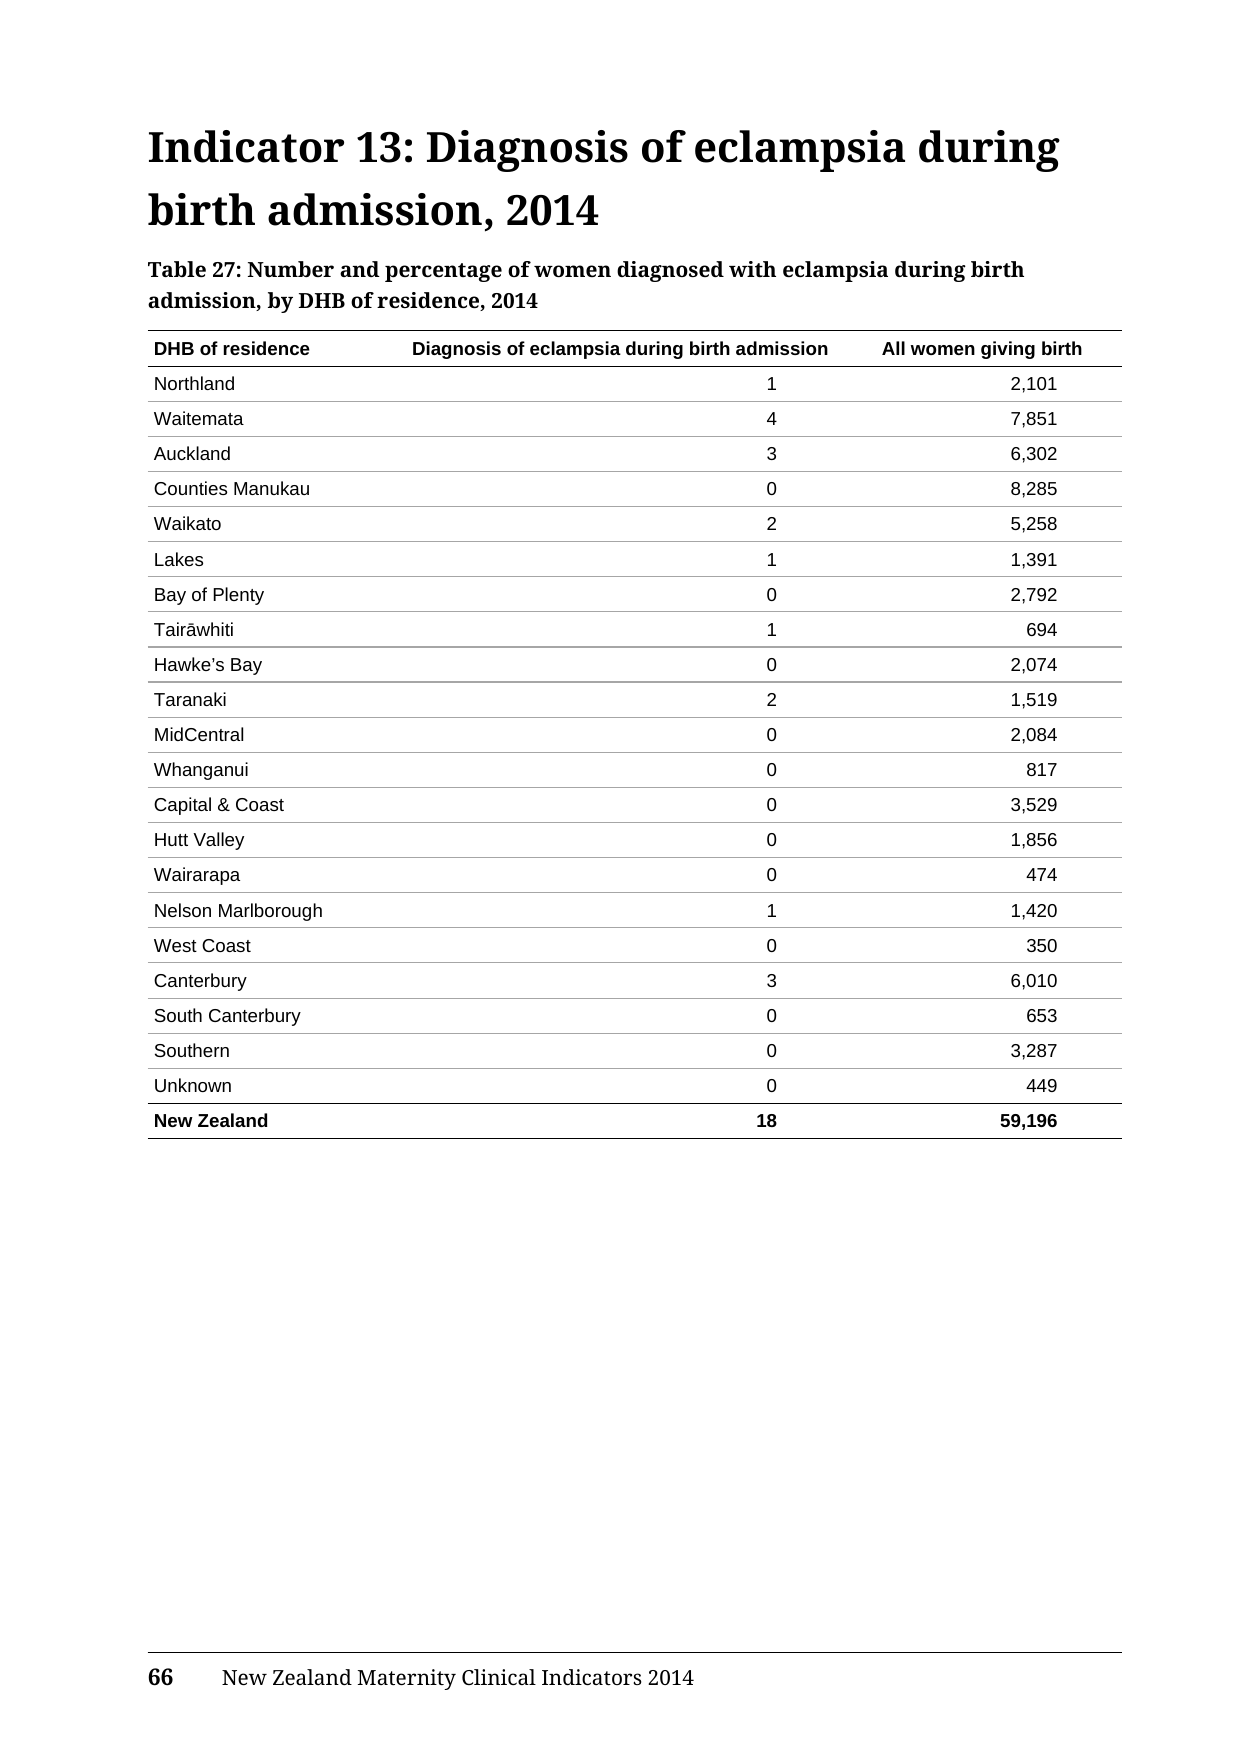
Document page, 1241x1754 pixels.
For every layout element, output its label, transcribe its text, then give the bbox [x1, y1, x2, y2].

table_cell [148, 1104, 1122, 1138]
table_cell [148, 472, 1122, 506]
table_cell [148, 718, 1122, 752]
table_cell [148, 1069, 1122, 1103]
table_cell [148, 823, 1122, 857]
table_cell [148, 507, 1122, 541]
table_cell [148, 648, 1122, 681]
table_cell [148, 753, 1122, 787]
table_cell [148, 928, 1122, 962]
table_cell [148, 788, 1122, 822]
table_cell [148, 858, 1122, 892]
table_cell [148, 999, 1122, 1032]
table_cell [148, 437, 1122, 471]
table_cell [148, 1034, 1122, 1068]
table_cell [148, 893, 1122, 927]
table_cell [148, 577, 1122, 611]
subtitle Indicator 13: Diagnosis of eclampsia during birth admission, 2014 [148, 118, 1122, 237]
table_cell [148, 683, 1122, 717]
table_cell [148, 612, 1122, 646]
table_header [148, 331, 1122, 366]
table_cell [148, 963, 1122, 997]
text Table 27: Number and percentage of women diagnosed with eclampsia during birth admission, by DHB of residence, 2014 [148, 255, 1122, 315]
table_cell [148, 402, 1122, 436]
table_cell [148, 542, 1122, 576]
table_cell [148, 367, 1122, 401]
